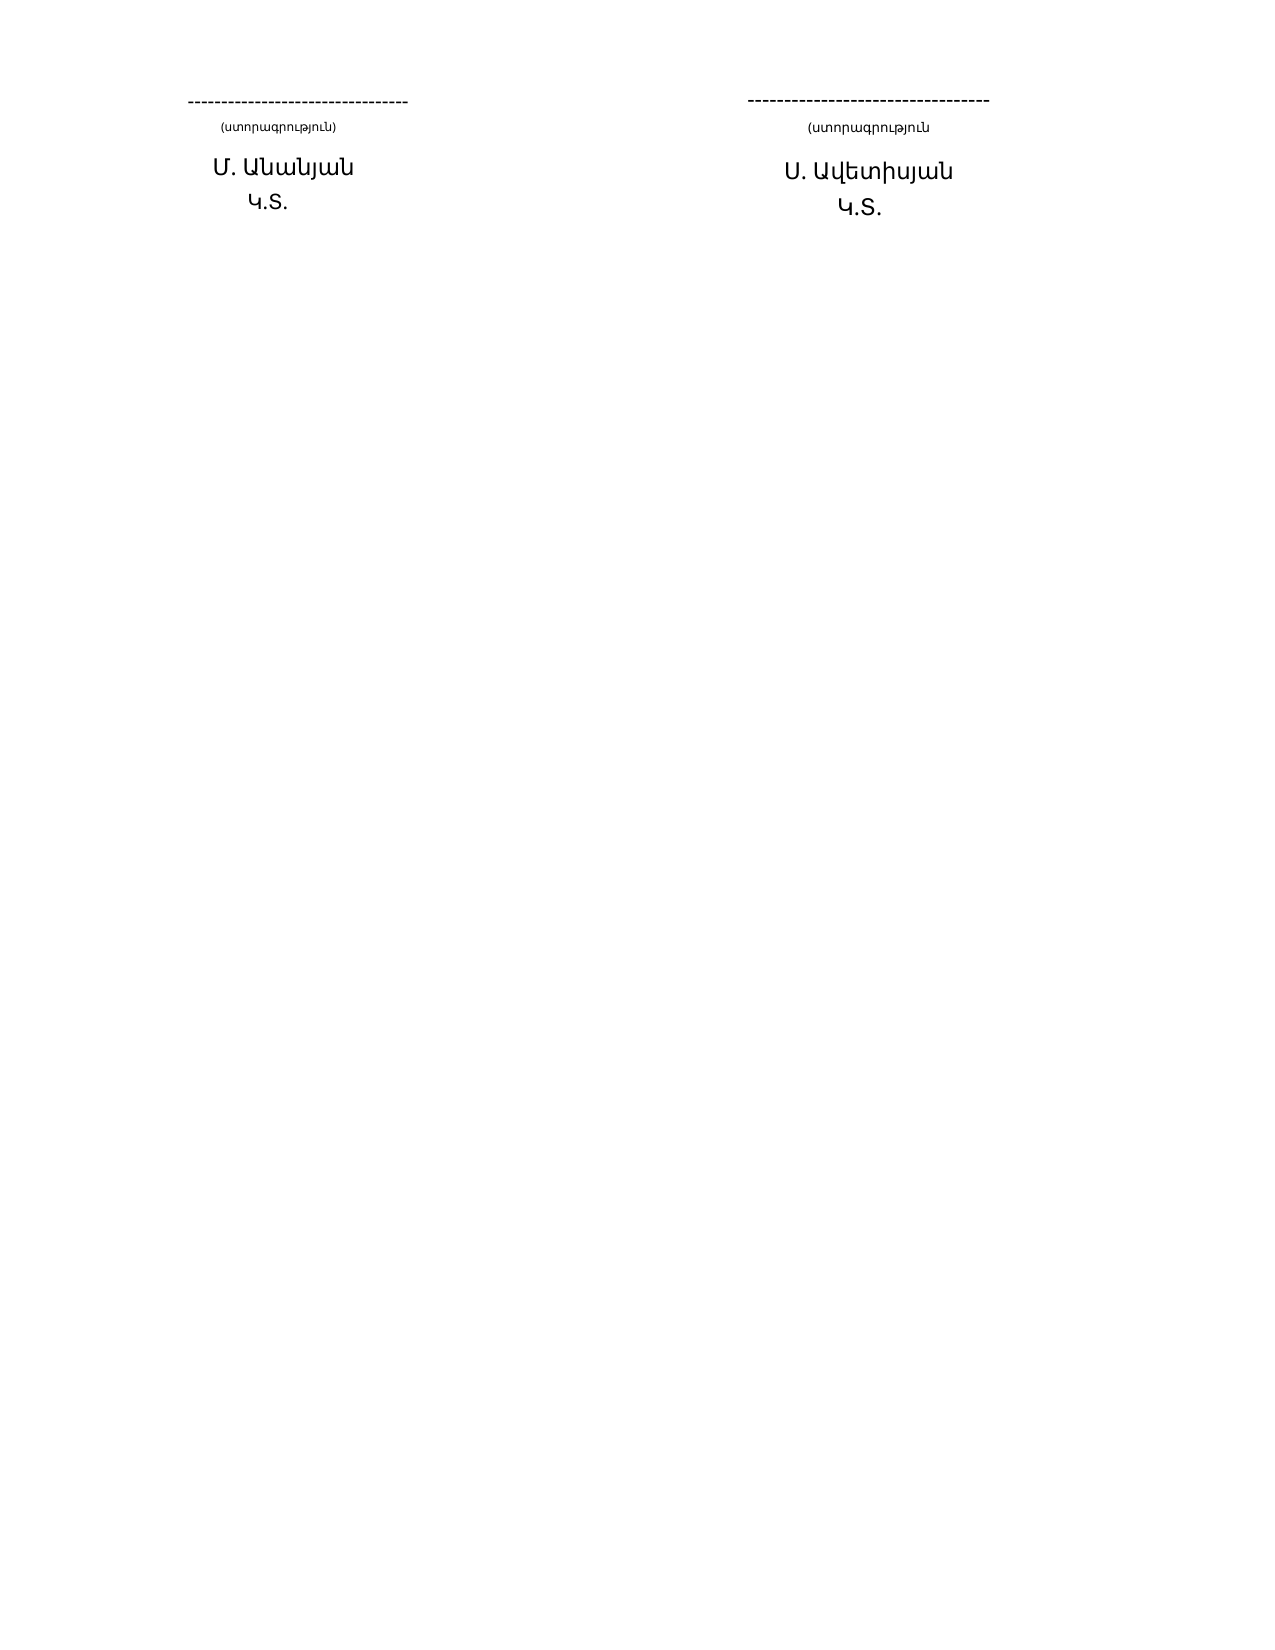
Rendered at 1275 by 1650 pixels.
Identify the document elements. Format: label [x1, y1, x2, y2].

table_header [554, 47, 1184, 226]
table_header [106, 47, 554, 226]
